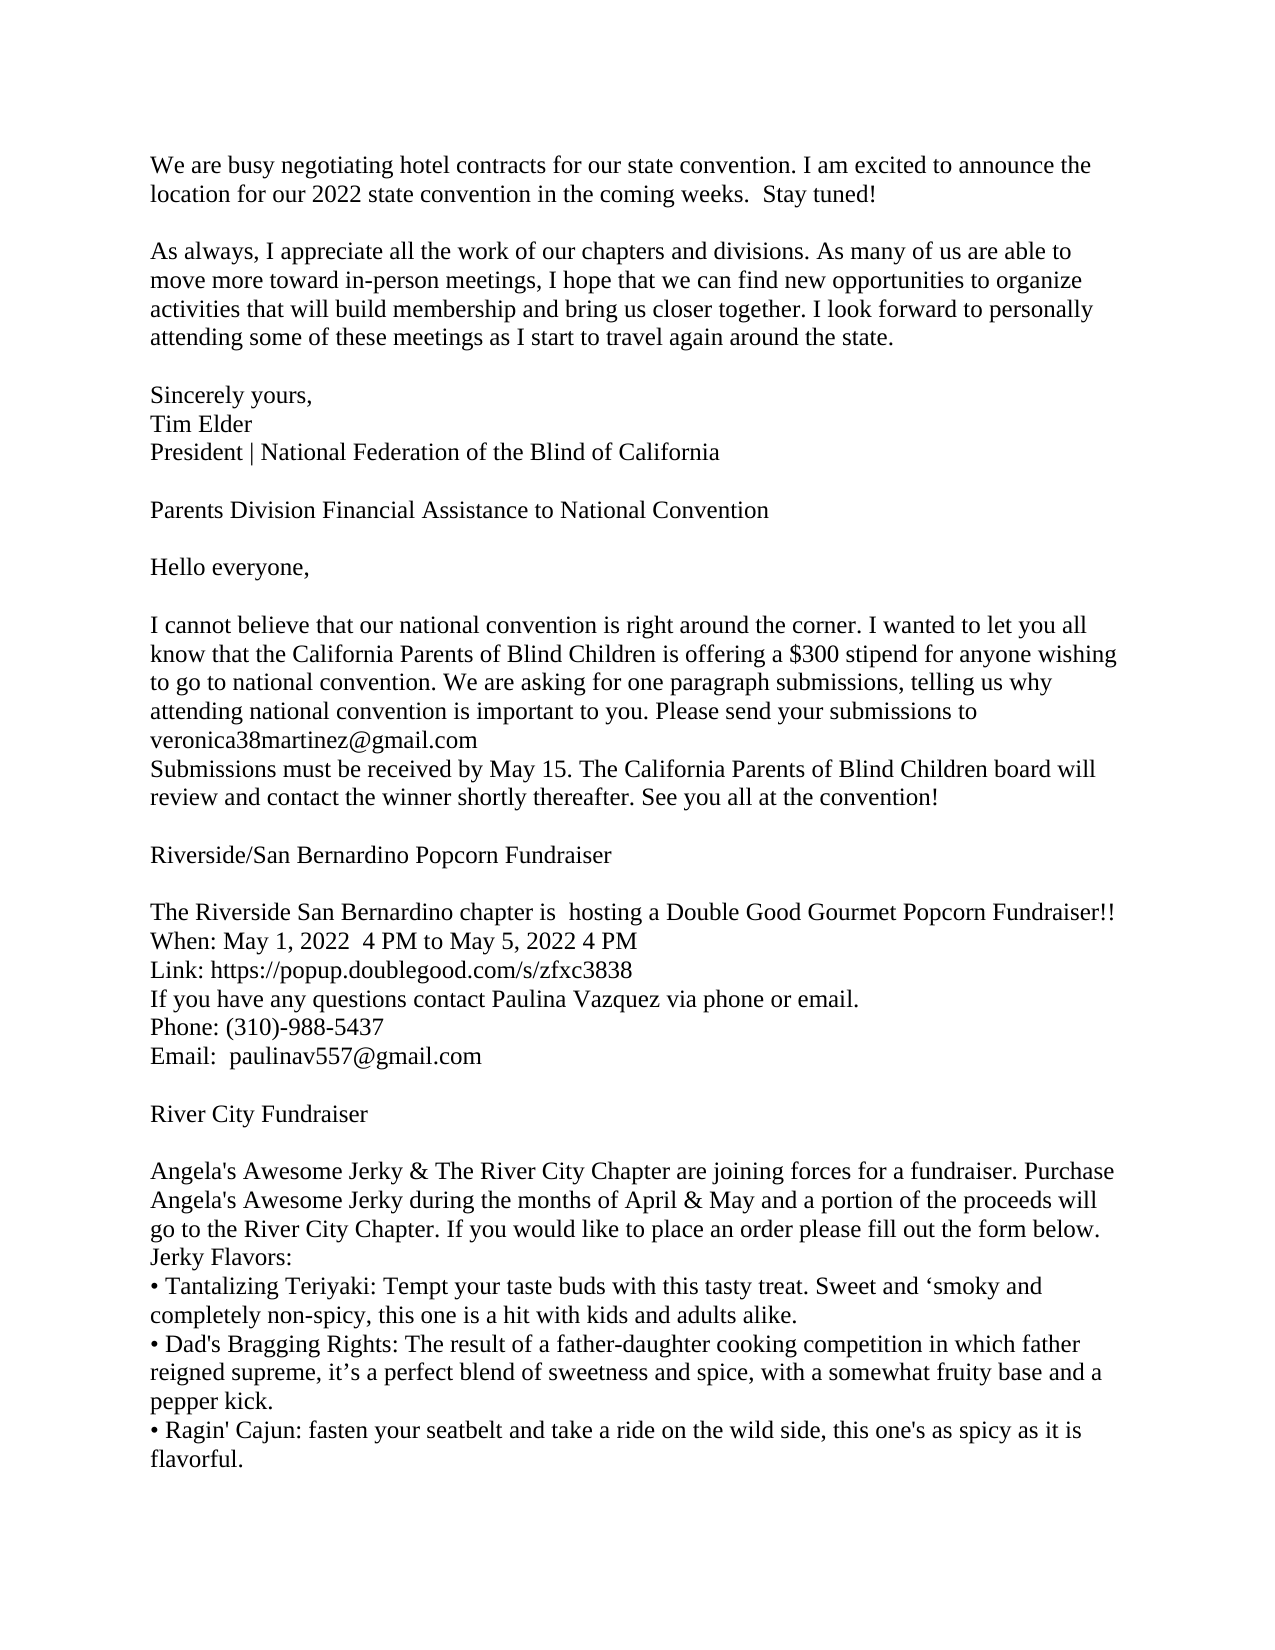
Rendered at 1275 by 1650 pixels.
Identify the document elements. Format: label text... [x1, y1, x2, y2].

text Submissions must be received by May 15. The California Parents of Blind Children board will review and contact the winner shortly thereafter. See you all at the convention! [150, 754, 1125, 811]
text The Riverside San Bernardino chapter is hosting a Double Good Gourmet Popcorn Fundraiser!! [150, 897, 1125, 926]
text Angela's Awesome Jerky & The River City Chapter are joining forces for a fundraiser. Purchase Angela's Awesome Jerky during the months of April & May and a portion of the proceeds will go to the River City Chapter. If you would like to place an order please fill out the form below. [150, 1156, 1125, 1242]
text When: May 1, 2022 4 PM to May 5, 2022 4 PM [150, 926, 1125, 955]
text Email: paulinav557@gmail.com [150, 1041, 1125, 1070]
text Riverside/San Bernardino Popcorn Fundraiser [150, 840, 1125, 869]
text Tim Elder [150, 409, 1125, 437]
text Sincerely yours, [150, 380, 1125, 409]
text Jerky Flavors: [150, 1242, 1125, 1271]
text If you have any questions contact Paulina Vazquez via phone or email. [150, 984, 1125, 1012]
text As always, I appreciate all the work of our chapters and divisions. As many of us are able to move more toward in-person meetings, I hope that we can find new opportunities to organize activities that will build membership and bring us closer together. I look forward to personally attending some of these meetings as I start to travel again around the state. [150, 236, 1125, 351]
text Hello everyone, [150, 552, 1125, 581]
text We are busy negotiating hotel contracts for our state convention. I am excited to announce the location for our 2022 state convention in the coming weeks. Stay tuned! [150, 150, 1125, 207]
text • Tantalizing Teriyaki: Tempt your taste buds with this tasty treat. Sweet and ‘smoky and completely non-spicy, this one is a hit with kids and adults alike. [150, 1271, 1125, 1329]
text Phone: (310)-988-5437 [150, 1012, 1125, 1041]
text River City Fundraiser [150, 1099, 1125, 1127]
text • Dad's Bragging Rights: The result of a father-daughter cooking competition in which father reigned supreme, it’s a perfect blend of sweetness and spice, with a somewhat fruity base and a pepper kick. [150, 1329, 1125, 1415]
text President | National Federation of the Blind of California [150, 437, 1125, 466]
text I cannot believe that our national convention is right around the corner. I wanted to let you all know that the California Parents of Blind Children is offering a $300 stipend for anyone wishing to go to national convention. We are asking for one paragraph submissions, telling us why attending national convention is important to you. Please send your submissions to veronica38martinez@gmail.com [150, 610, 1125, 754]
text Link: https://popup.doublegood.com/s/zfxc3838 [150, 955, 1125, 984]
text Parents Division Financial Assistance to National Convention [150, 495, 1125, 524]
text • Ragin' Cajun: fasten your seatbelt and take a ride on the wild side, this one's as spicy as it is flavorful. [150, 1415, 1125, 1472]
